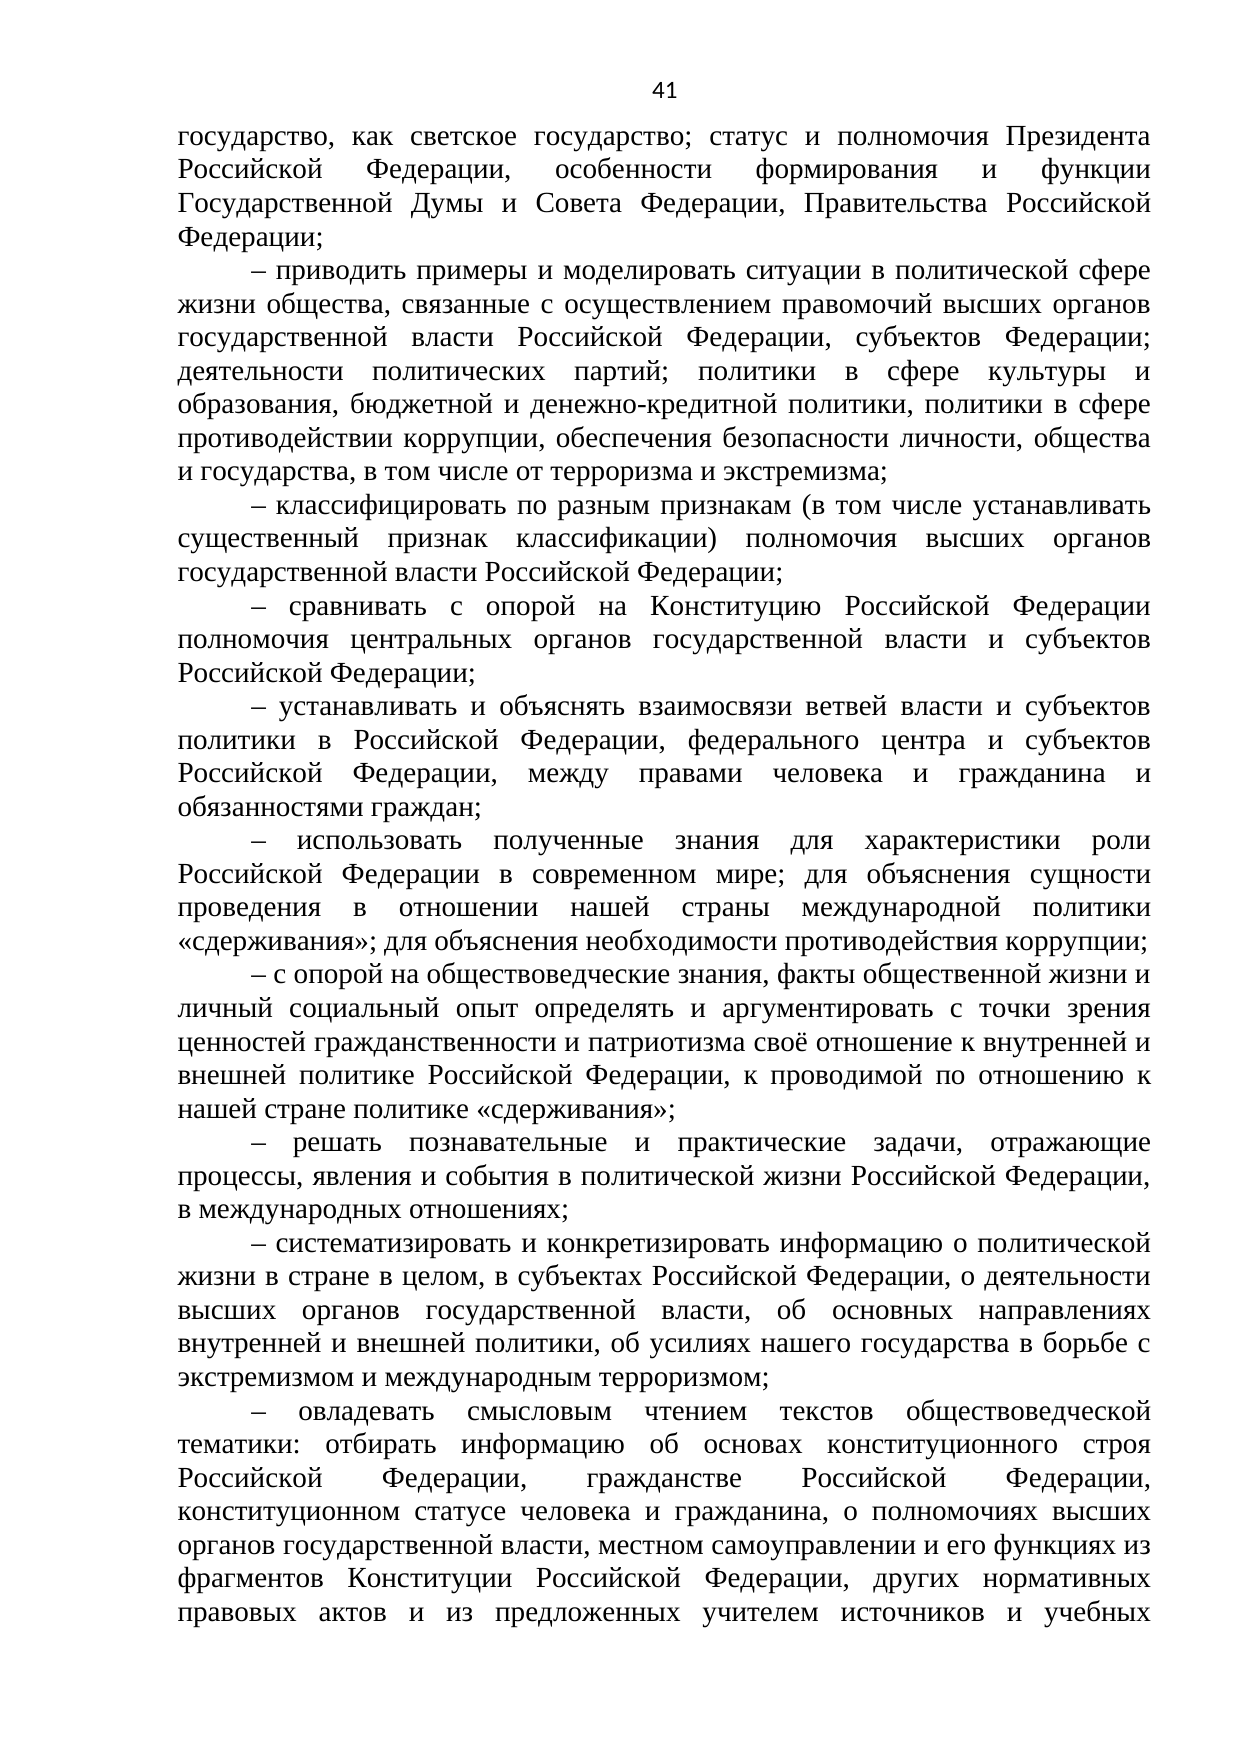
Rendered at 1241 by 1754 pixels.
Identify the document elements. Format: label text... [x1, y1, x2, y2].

text – классифицировать по разным признакам (в том числе устанавливать существенный признак классификации) полномочия высших органов государственной власти Российской Федерации; [177, 487, 1152, 588]
text – приводить примеры и моделировать ситуации в политической сфере жизни общества, связанные с осуществлением правомочий высших органов государственной власти Российской Федерации, субъектов Федерации; деятельности политических партий; политики в сфере культуры и образования, бюджетной и денежно-кредитной политики, политики в сфере противодействии коррупции, обеспечения безопасности личности, общества и государства, в том числе от терроризма и экстремизма; [177, 252, 1152, 487]
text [177, 118, 1152, 252]
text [177, 1393, 1152, 1627]
text – с опорой на обществоведческие знания, факты общественной жизни и личный социальный опыт определять и аргументировать с точки зрения ценностей гражданственности и патриотизма своё отношение к внутренней и внешней политике Российской Федерации, к проводимой по отношению к нашей стране политике «сдерживания»; [177, 957, 1152, 1124]
text – систематизировать и конкретизировать информацию о политической жизни в стране в целом, в субъектах Российской Федерации, о деятельности высших органов государственной власти, об основных направлениях внутренней и внешней политики, об усилиях нашего государства в борьбе с экстремизмом и международным терроризмом; [177, 1225, 1152, 1393]
text – сравнивать с опорой на Конституцию Российской Федерации полномочия центральных органов государственной власти и субъектов Российской Федерации; [177, 588, 1152, 688]
text – использовать полученные знания для характеристики роли Российской Федерации в современном мире; для объяснения сущности проведения в отношении нашей страны международной политики «сдерживания»; для объяснения необходимости противодействия коррупции; [177, 822, 1152, 957]
text – решать познавательные и практические задачи, отражающие процессы, явления и события в политической жизни Российской Федерации, в международных отношениях; [177, 1124, 1152, 1225]
text – устанавливать и объяснять взаимосвязи ветвей власти и субъектов политики в Российской Федерации, федерального центра и субъектов Российской Федерации, между правами человека и гражданина и обязанностями граждан; [177, 688, 1152, 822]
